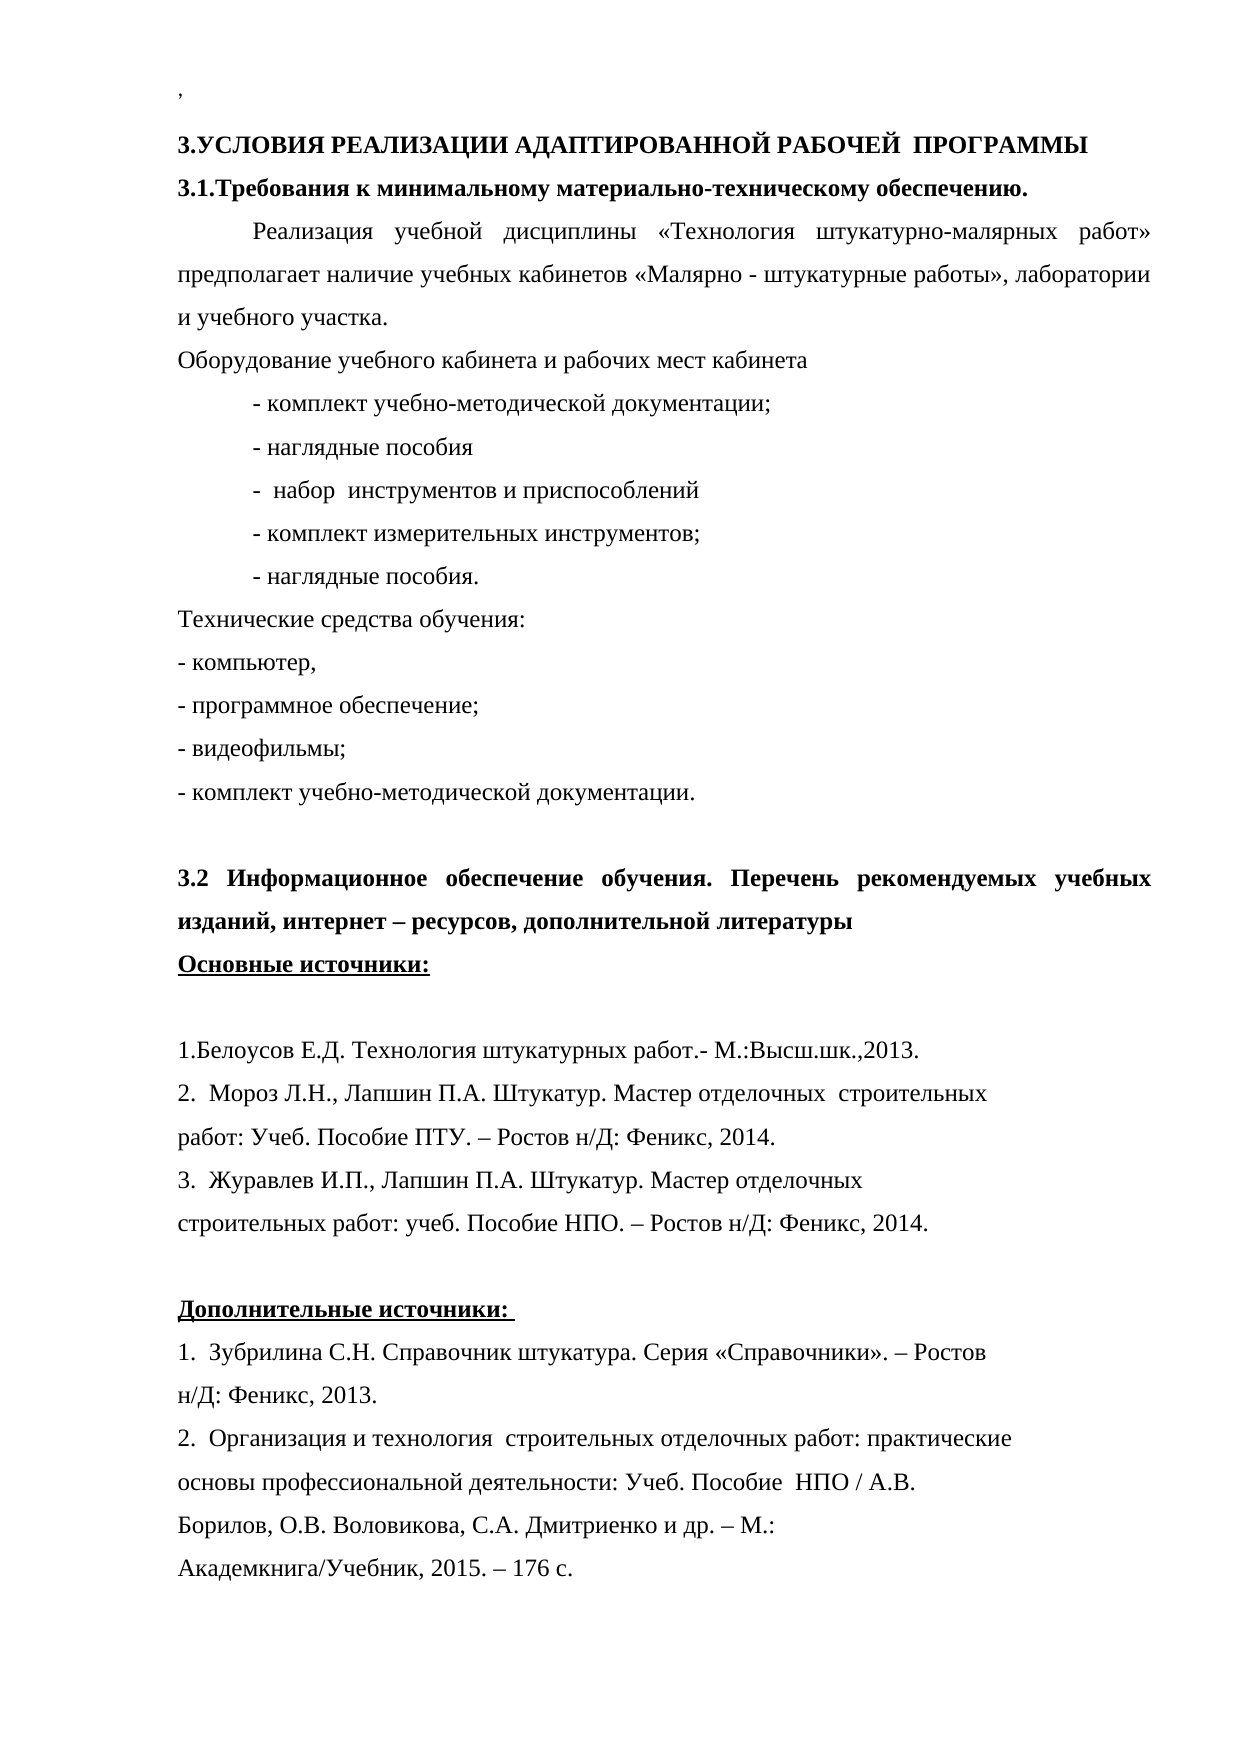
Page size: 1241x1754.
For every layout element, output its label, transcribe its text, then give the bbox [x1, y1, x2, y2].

text - видеофильмы; [177, 733, 1152, 762]
text основы профессиональной деятельности: Учеб. Пособие НПО / А.В. [177, 1467, 1152, 1495]
text 1. Зубрилина С.Н. Справочник штукатура. Серия «Справочники». – Ростов [177, 1337, 1152, 1366]
text - набор инструментов и приспособлений [177, 475, 1152, 503]
text - программное обеспечение; [177, 690, 1152, 719]
text - комплект измерительных инструментов; [177, 518, 1152, 547]
text 2. Мороз Л.Н., Лапшин П.А. Штукатур. Мастер отделочных строительных [177, 1078, 1152, 1107]
text 3. Журавлев И.П., Лапшин П.А. Штукатур. Мастер отделочных [177, 1165, 1152, 1193]
text 2. Организация и технология строительных отделочных работ: практические [177, 1423, 1152, 1452]
text 3.2 Информационное обеспечение обучения. Перечень рекомендуемых учебных изданий, интернет – ресурсов, дополнительной литературы [177, 863, 1152, 935]
text Борилов, О.В. Воловикова, С.А. Дмитриенко и др. – М.: [177, 1510, 1152, 1538]
text н/Д: Феникс, 2013. [177, 1380, 1152, 1409]
text - комплект учебно-методической документации. [177, 777, 1152, 805]
text 1.Белоусов Е.Д. Технология штукатурных работ.- М.:Высш.шк.,2013. [177, 1035, 1152, 1064]
text Технические средства обучения: [177, 604, 1152, 633]
text Дополнительные источники: [177, 1294, 1152, 1323]
text Оборудование учебного кабинета и рабочих мест кабинета [177, 345, 1152, 374]
text - наглядные пособия. [177, 561, 1152, 590]
text 3.1.Требования к минимальному материально-техническому обеспечению. [177, 173, 1152, 202]
text - компьютер, [177, 647, 1152, 676]
text Реализация учебной дисциплины «Технология штукатурно-малярных работ» предполагает наличие учебных кабинетов «Малярно - штукатурные работы», лаборатории и учебного участка. [177, 216, 1152, 331]
text строительных работ: учеб. Пособие НПО. – Ростов н/Д: Феникс, 2014. [177, 1208, 1152, 1237]
text 3.УСЛОВИЯ РЕАЛИЗАЦИИ АДАПТИРОВАННОЙ РАБОЧЕЙ ПРОГРАММЫ [177, 130, 1152, 158]
text Основные источники: [177, 949, 1152, 978]
text - наглядные пособия [177, 432, 1152, 460]
text Академкнига/Учебник, 2015. – 176 с. [177, 1553, 1152, 1582]
text - комплект учебно-методической документации; [177, 388, 1152, 417]
text работ: Учеб. Пособие ПТУ. – Ростов н/Д: Феникс, 2014. [177, 1122, 1152, 1150]
